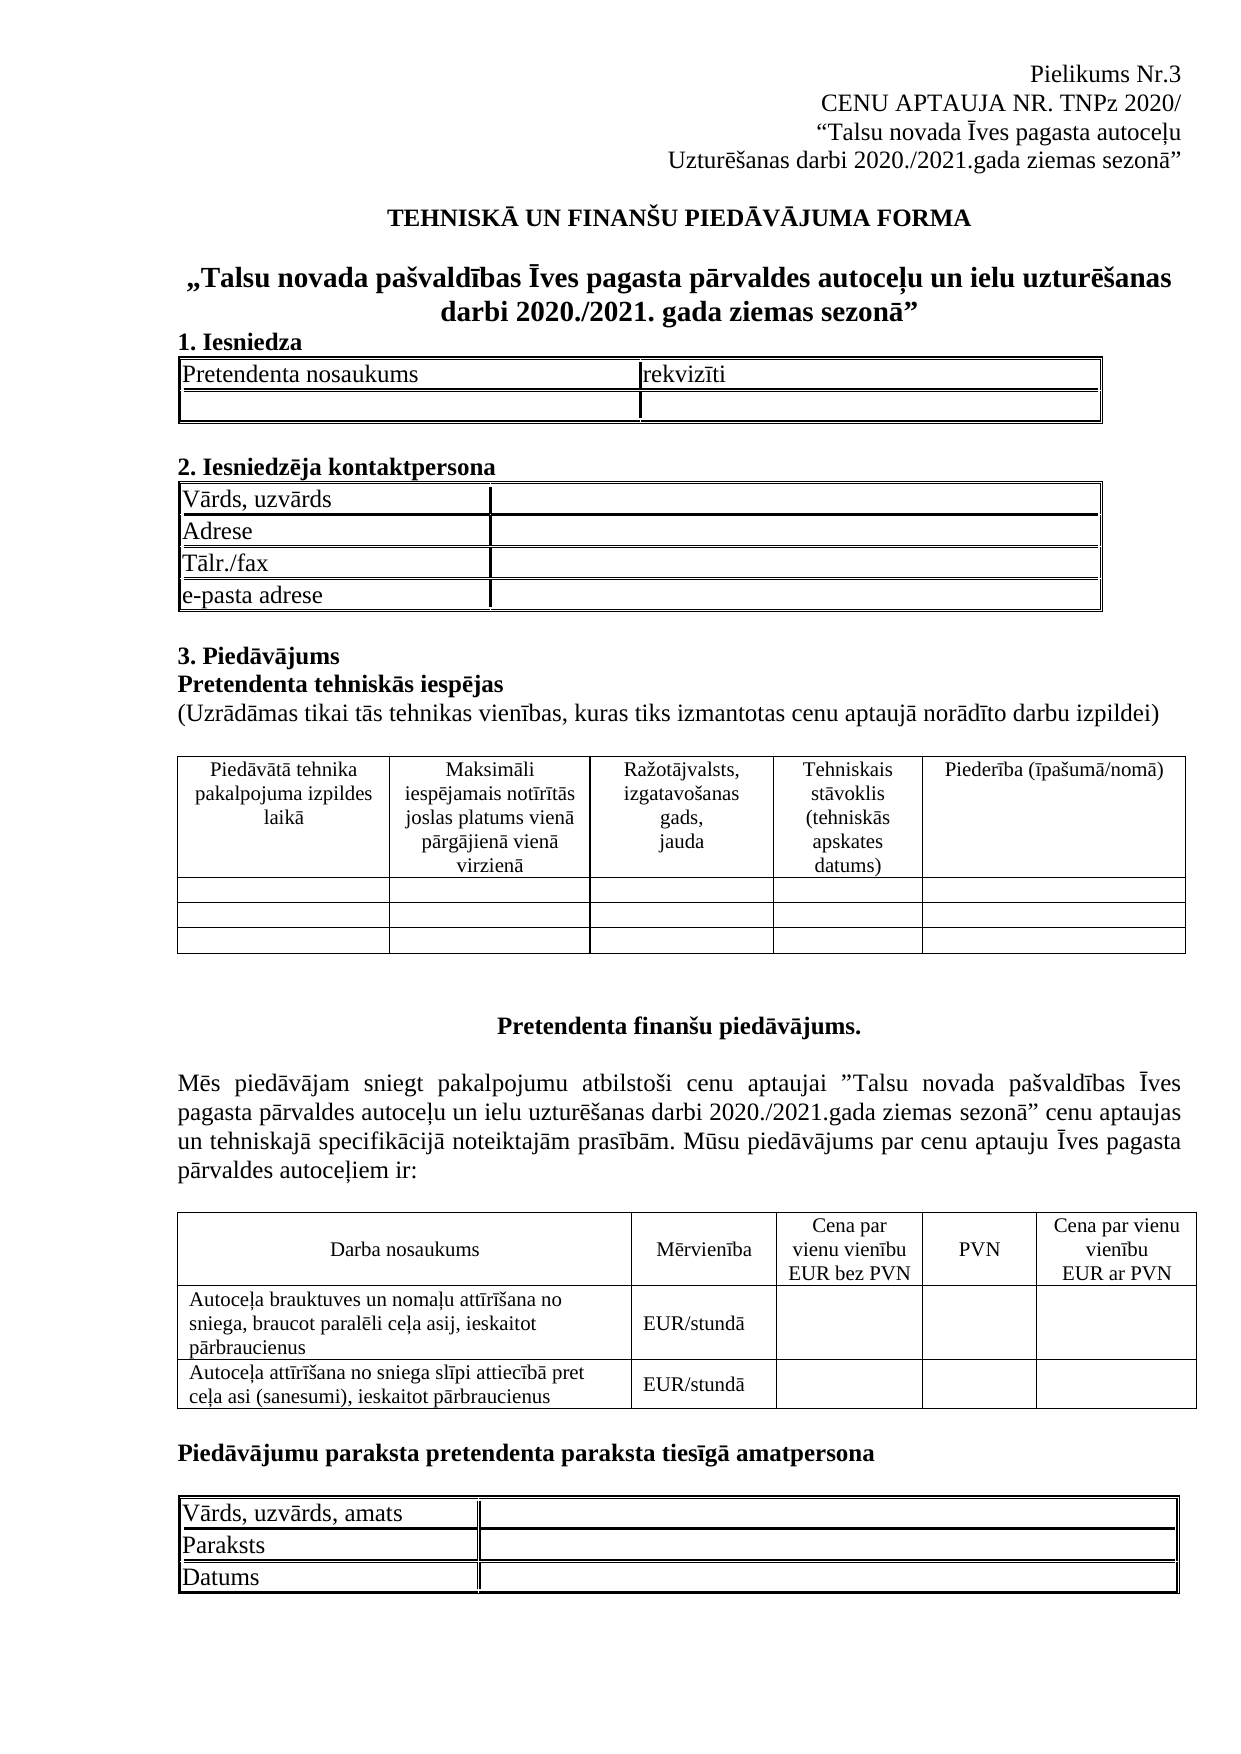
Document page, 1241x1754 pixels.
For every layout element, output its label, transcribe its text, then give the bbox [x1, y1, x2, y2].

text „Talsu novada pašvaldības Īves pagasta pārvaldes autoceļu un ielu uzturēšanas darbi 2020./2021. gada ziemas sezonā” [177, 260, 1181, 327]
table_cell /stundā [632, 1360, 776, 1408]
table_cell [490, 545, 1101, 577]
table_header rekvizīti [640, 360, 1100, 388]
text Uzturēšanas darbi 2020./2021.gada ziemas sezonā” [177, 145, 1181, 174]
text Piedāvājumu paraksta pretendenta paraksta tiesīgā amatpersona [177, 1438, 1181, 1466]
table_cell [178, 903, 389, 927]
table_cell [774, 928, 922, 952]
text Pielikums Nr.3 [177, 59, 1181, 88]
table_cell Datums [181, 1559, 479, 1591]
table_cell [390, 878, 589, 902]
table_cell [777, 1360, 922, 1408]
table_cell [1037, 1286, 1196, 1359]
text 2. Iesniedzēja kontaktpersona [177, 452, 1181, 481]
table_cell [591, 928, 773, 952]
text 1. Iesniedza [177, 327, 1181, 356]
text Pretendenta finanšu piedāvājums. [177, 1011, 1181, 1040]
text Mēs piedāvājam sniegt pakalpojumu atbilstoši cenu aptaujai ”Talsu novada pašvaldības Īves pagasta pārvaldes autoceļu un ielu uzturēšanas darbi 2020./2021.gada ziemas sezonā” cenu aptaujas un tehniskajā specifikācijā noteiktajām prasībām. Mūsu piedāvājums par cenu aptauju Īves pagasta pārvaldes autoceļiem ir: [177, 1068, 1181, 1183]
table_cell [181, 388, 640, 420]
text 3. Piedāvājums [177, 641, 1181, 669]
table_cell Tālr./fax [180, 545, 490, 577]
text CENU APTAUJA NR. TNPz 2020/ [177, 88, 1181, 117]
table_cell [923, 878, 1185, 902]
table_cell [923, 1360, 1036, 1408]
table_cell [923, 928, 1185, 952]
table_cell [481, 1527, 1176, 1559]
table_cell Autoceļa attīrīšana no sniega slīpi attiecībā pret ceļa asi (sanesumi), ieskaitot pārbraucienus [178, 1360, 631, 1408]
table_header Darba nosaukums [178, 1213, 631, 1285]
text TEHNISKĀ UN FINANŠU PIEDĀVĀJUMA FORMA [177, 203, 1181, 232]
table_cell [490, 577, 1101, 609]
text “Talsu novada Īves pagasta autoceļu [177, 117, 1181, 145]
table_header Cena par vienu vienību EUR ar PVN [1037, 1213, 1196, 1285]
table_cell [591, 878, 773, 902]
table_cell [774, 903, 922, 927]
table_cell [777, 1286, 922, 1359]
table_header PVN [923, 1213, 1036, 1285]
table_cell [1037, 1360, 1196, 1408]
table_header Mērvienība [632, 1213, 776, 1285]
table_cell Adrese [180, 513, 489, 545]
table_cell [923, 903, 1185, 927]
table_header Tehniskais stāvoklis (tehniskās apskates datums) [774, 757, 922, 877]
table_cell Paraksts [181, 1527, 477, 1559]
table_header Cena par vienu vienību EUR bez PVN [777, 1213, 922, 1285]
table_header Ražotājvalsts, izgatavošanas gads, jauda [591, 757, 773, 877]
table_cell [178, 878, 389, 902]
table_header Vārds, uzvārds [181, 484, 490, 513]
table_cell [479, 1559, 1177, 1591]
table_cell [492, 513, 1101, 545]
table_header Piedāvātā tehnika pakalpojuma izpildes laikā [178, 757, 389, 877]
table_header Maksimāli iespējamais notīrītās joslas platums vienā pārgājienā vienā virzienā [390, 757, 589, 877]
table_cell [591, 903, 773, 927]
table_cell [774, 878, 922, 902]
table_cell e-pasta adrese [180, 577, 490, 609]
text (Uzrādāmas tikai tās tehnikas vienības, kuras tiks izmantotas cenu aptaujā norādīto darbu izpildei) [177, 698, 1181, 727]
table_cell [178, 928, 389, 952]
table_cell [640, 388, 1100, 420]
table_header Vārds, uzvārds, amats [181, 1497, 479, 1527]
table_cell /stundā [632, 1286, 776, 1359]
table_cell Autoceļa brauktuves un nomaļu attīrīšana no sniega, braucot paralēli ceļa asij, ieskaitot pārbraucienus [178, 1286, 631, 1359]
table_cell [923, 1286, 1036, 1359]
table_cell [390, 928, 589, 952]
table_header [479, 1499, 1176, 1527]
table_header Piederība (īpašumā/nomā) [923, 757, 1185, 877]
table_cell [390, 903, 589, 927]
text Pretendenta tehniskās iespējas [177, 669, 1181, 698]
table_header Pretendenta nosaukums [181, 360, 640, 388]
table_header [490, 484, 1100, 513]
